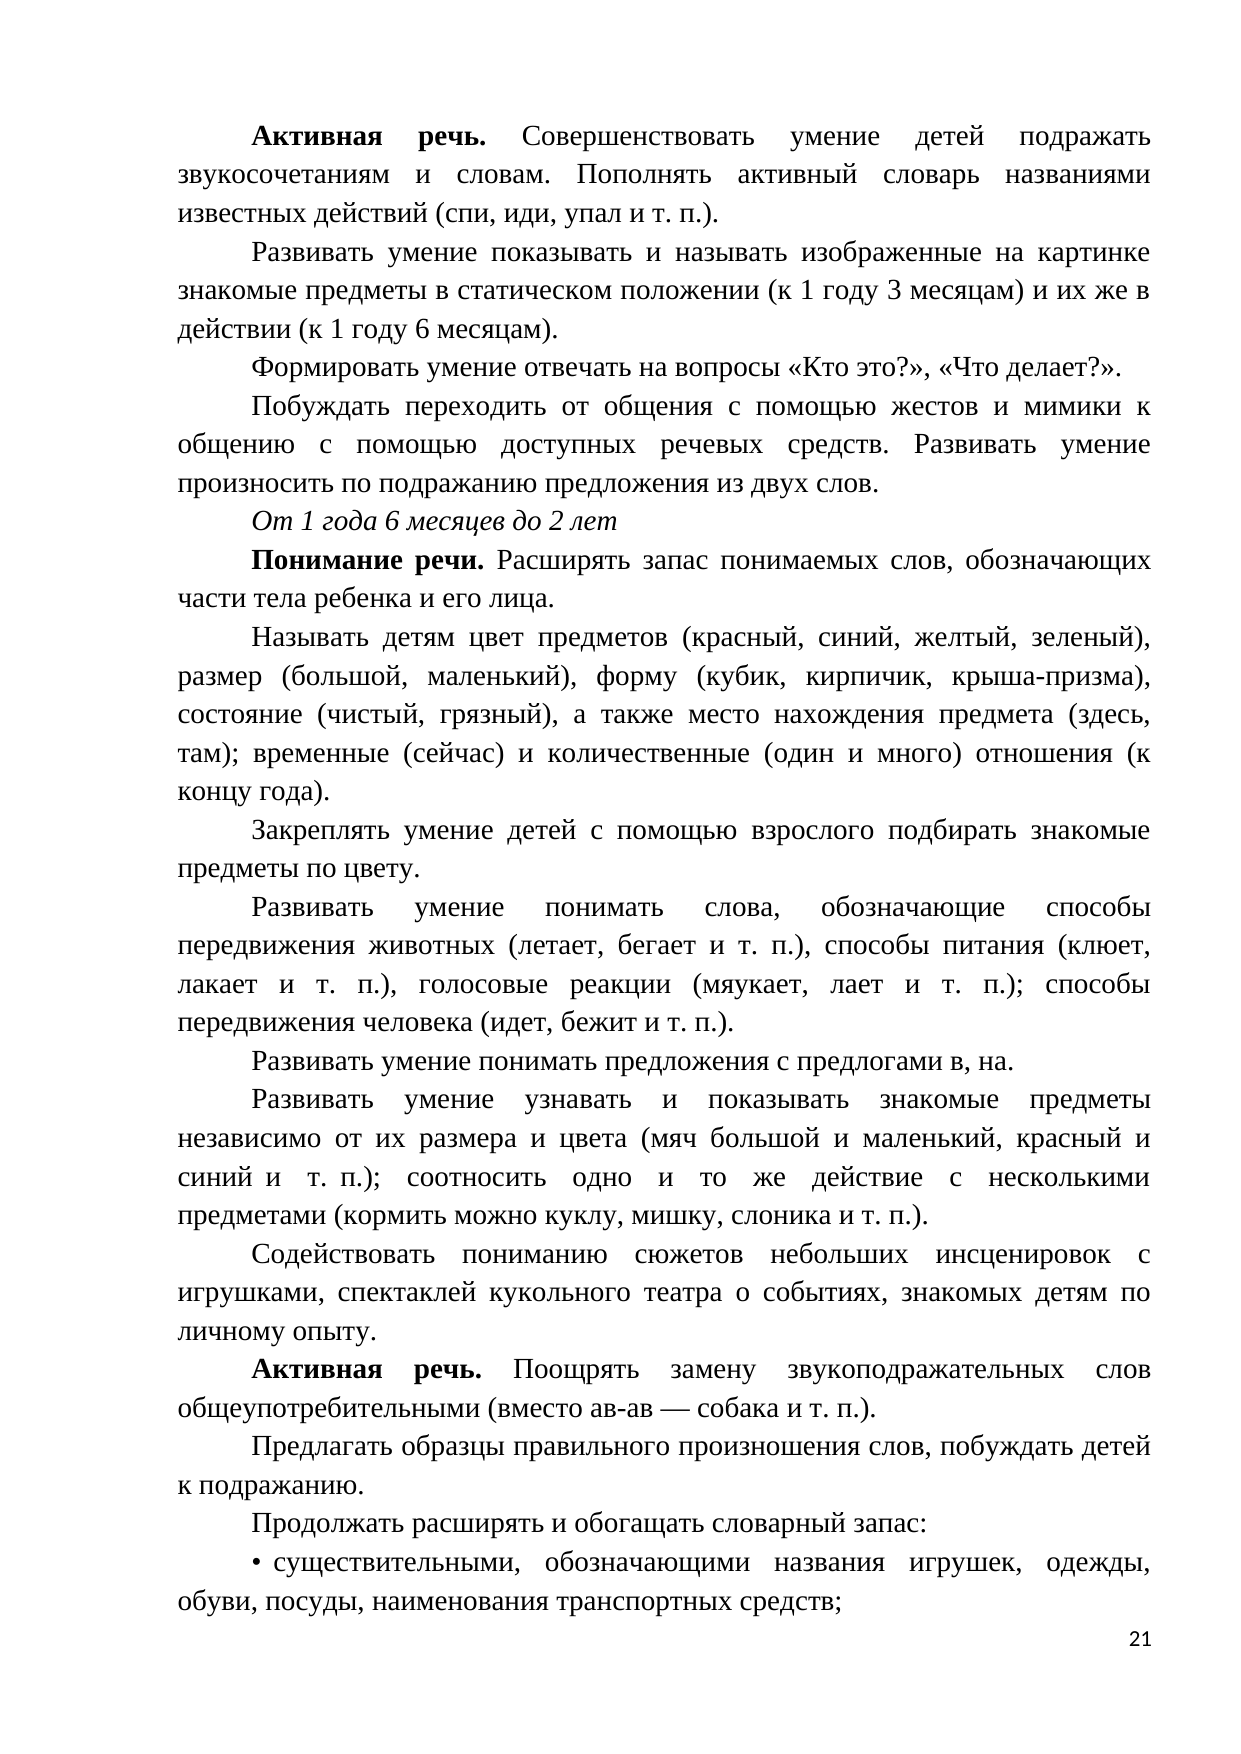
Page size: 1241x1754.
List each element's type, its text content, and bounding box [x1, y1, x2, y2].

text Активная речь. Совершенствовать умение детей подражать звукосочетаниям и словам. Пополнять активный словарь названиями известных действий (спи, иди, упал и т. п.). [177, 118, 1152, 229]
text Развивать умение показывать и называть изображенные на картинке знакомые предметы в статическом положении (к 1 году 3 месяцам) и их же в действии (к 1 году 6 месяцам). [177, 234, 1152, 344]
text Закреплять умение детей с помощью взрослого подбирать знакомые предметы по цвету. [177, 812, 1152, 884]
text Предлагать образцы правильного произношения слов, побуждать детей к подражанию. [177, 1428, 1152, 1501]
text Активная речь. Поощрять замену звукоподражательных слов общеупотребительными (вместо ав-ав — собака и т. п.). [177, 1351, 1152, 1423]
text Называть детям цвет предметов (красный, синий, желтый, зеленый), размер (большой, маленький), форму (кубик, кирпичик, крыша-призма), состояние (чистый, грязный), а также место нахождения предмета (здесь, там); временные (сейчас) и количественные (один и много) отношения (к концу года). [177, 619, 1152, 807]
text Продолжать расширять и обогащать словарный запас: [177, 1506, 1152, 1539]
text Содействовать пониманию сюжетов небольших инсценировок с игрушками, спектаклей кукольного театра о событиях, знакомых детям по личному опыту. [177, 1236, 1152, 1346]
text Побуждать переходить от общения с помощью жестов и мимики к общению с помощью доступных речевых средств. Развивать умение произносить по подражанию предложения из двух слов. [177, 388, 1152, 498]
text Развивать умение понимать слова, обозначающие способы передвижения животных (летает, бегает и т. п.), способы питания (клюет, лакает и т. п.), голосовые реакции (мяукает, лает и т. п.); способы передвижения человека (идет, бежит и т. п.). [177, 889, 1152, 1038]
text Понимание речи. Расширять запас понимаемых слов, обозначающих части тела ребенка и его лица. [177, 542, 1152, 614]
text • существительными, обозначающими названия игрушек, одежды, обуви, посуды, наименования транспортных средств; [177, 1544, 1152, 1616]
text Формировать умение отвечать на вопросы «Кто это?», «Что делает?». [177, 349, 1152, 383]
text Развивать умение понимать предложения с предлогами в, на. [177, 1043, 1152, 1077]
text Развивать умение узнавать и показывать знакомые предметы независимо от их размера и цвета (мяч большой и маленький, красный и синий и т. п.); соотносить одно и то же действие с несколькими предметами (кормить можно куклу, мишку, слоника и т. п.). [177, 1082, 1152, 1231]
text От 1 года 6 месяцев до 2 лет [177, 503, 1152, 537]
